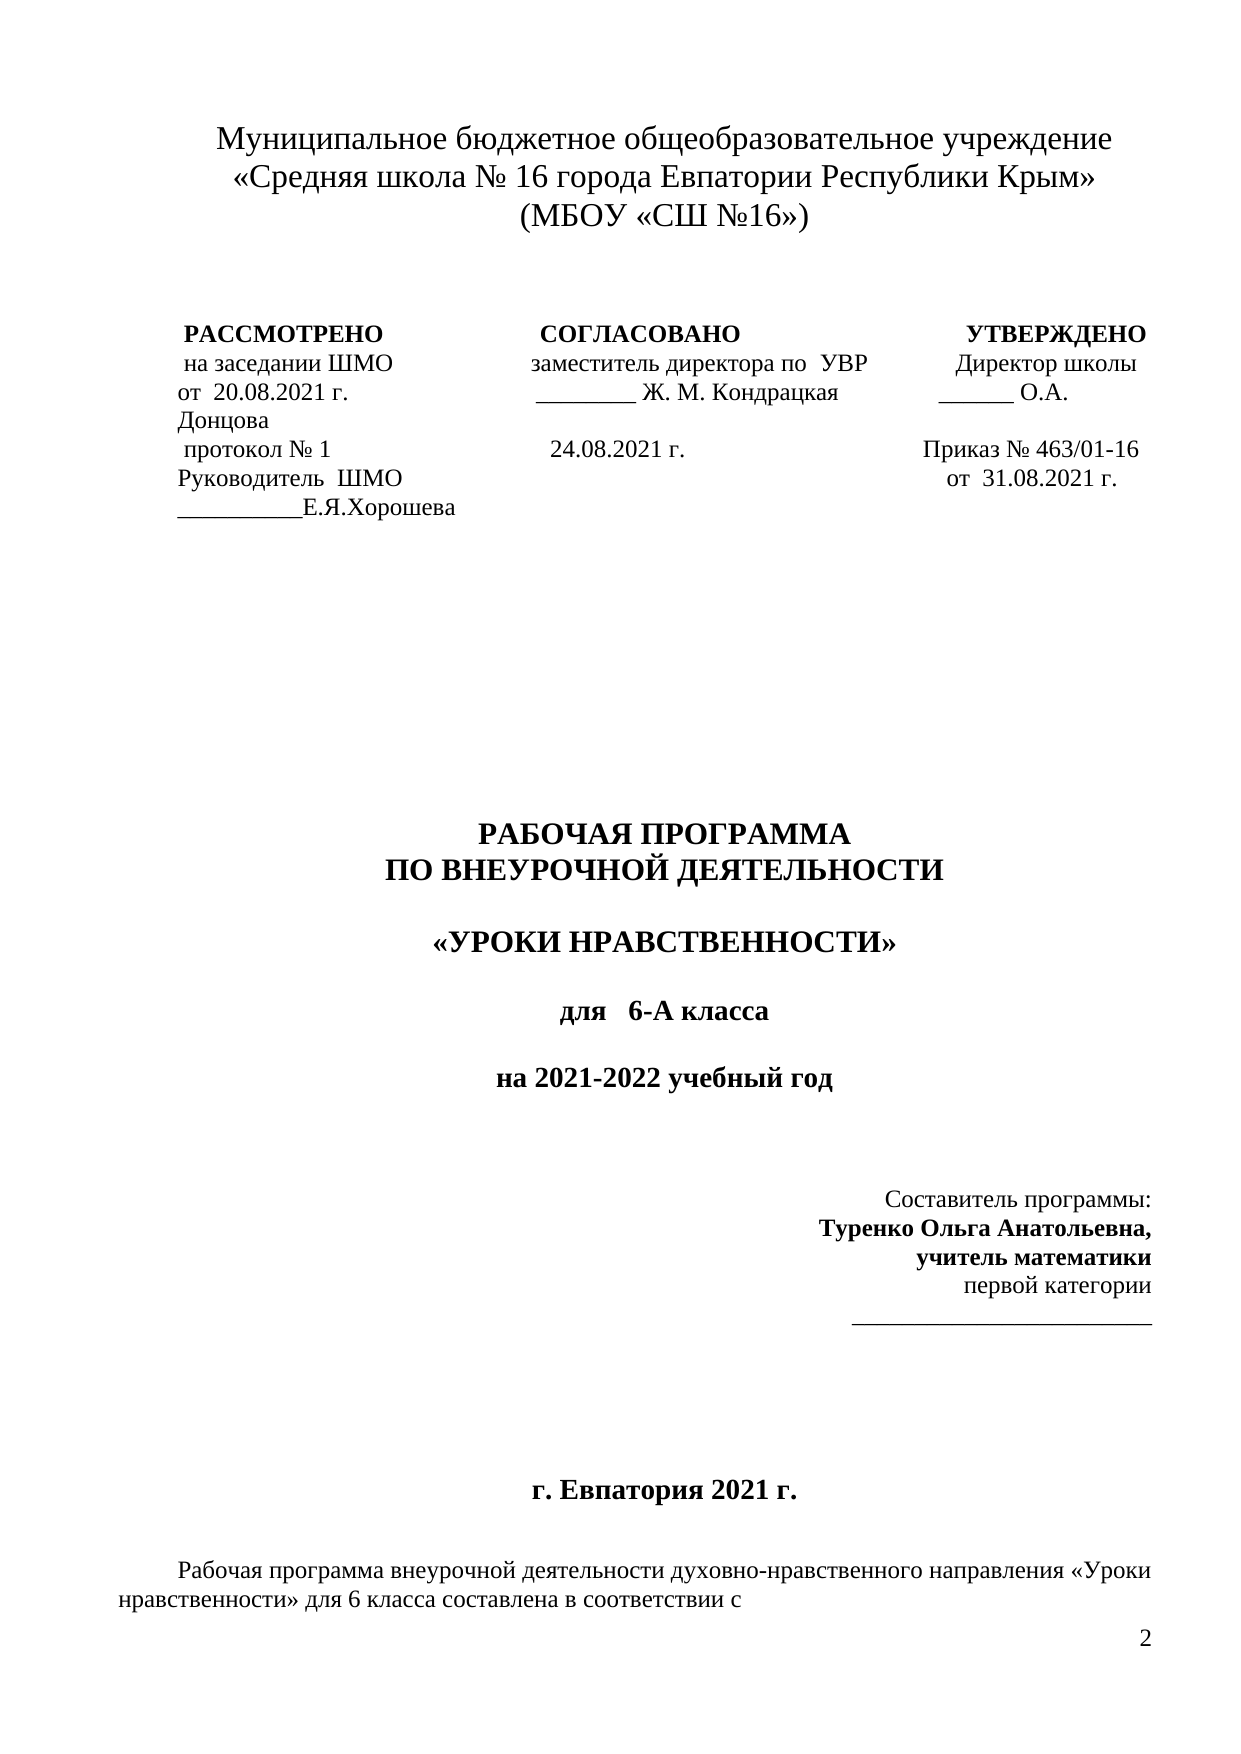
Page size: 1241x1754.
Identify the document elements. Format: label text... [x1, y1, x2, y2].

text протокол № 1 24.08.2021 г. Приказ № 463/01-16 Руководитель ШМО от 31.08.2021 г. [177, 434, 1152, 492]
text от 20.08.2021 г. ________ Ж. М. Кондрацкая ______ О.А. Донцова [177, 377, 1152, 434]
text (МБОУ «СШ №16») [177, 195, 1152, 233]
text первой категории [177, 1271, 1152, 1299]
text «Средняя школа № 16 города Евпатории Республики Крым» [177, 156, 1152, 195]
text Рабочая программа внеурочной деятельности духовно-нравственного направления «Уроки нравственности» для 6 класса составлена в соответствии с [118, 1556, 1152, 1613]
text __________Е.Я.Хорошева [177, 492, 1152, 521]
text «УРОКИ НРАВСТВЕННОСТИ» [177, 923, 1152, 959]
text РАБОЧАЯ ПРОГРАММА [177, 815, 1152, 851]
text на 2021-2022 учебный год [177, 1060, 1152, 1093]
text ПО ВНЕУРОЧНОЙ ДЕЯТЕЛЬНОСТИ [177, 851, 1152, 887]
text учитель математики [177, 1242, 1152, 1271]
text для 6-А класса [177, 993, 1152, 1026]
text Составитель программы: [177, 1184, 1152, 1213]
text РАССМОТРЕНО СОГЛАСОВАНО УТВЕРЖДЕНО [177, 319, 1152, 348]
text ________________________ [177, 1299, 1152, 1328]
text Туренко Ольга Анатольевна, [177, 1213, 1152, 1242]
text Муниципальное бюджетное общеобразовательное учреждение [177, 118, 1152, 156]
text на заседании ШМО заместитель директора по УВР Директор школы [177, 348, 1152, 377]
text г. Евпатория 2021 г. [177, 1472, 1152, 1505]
